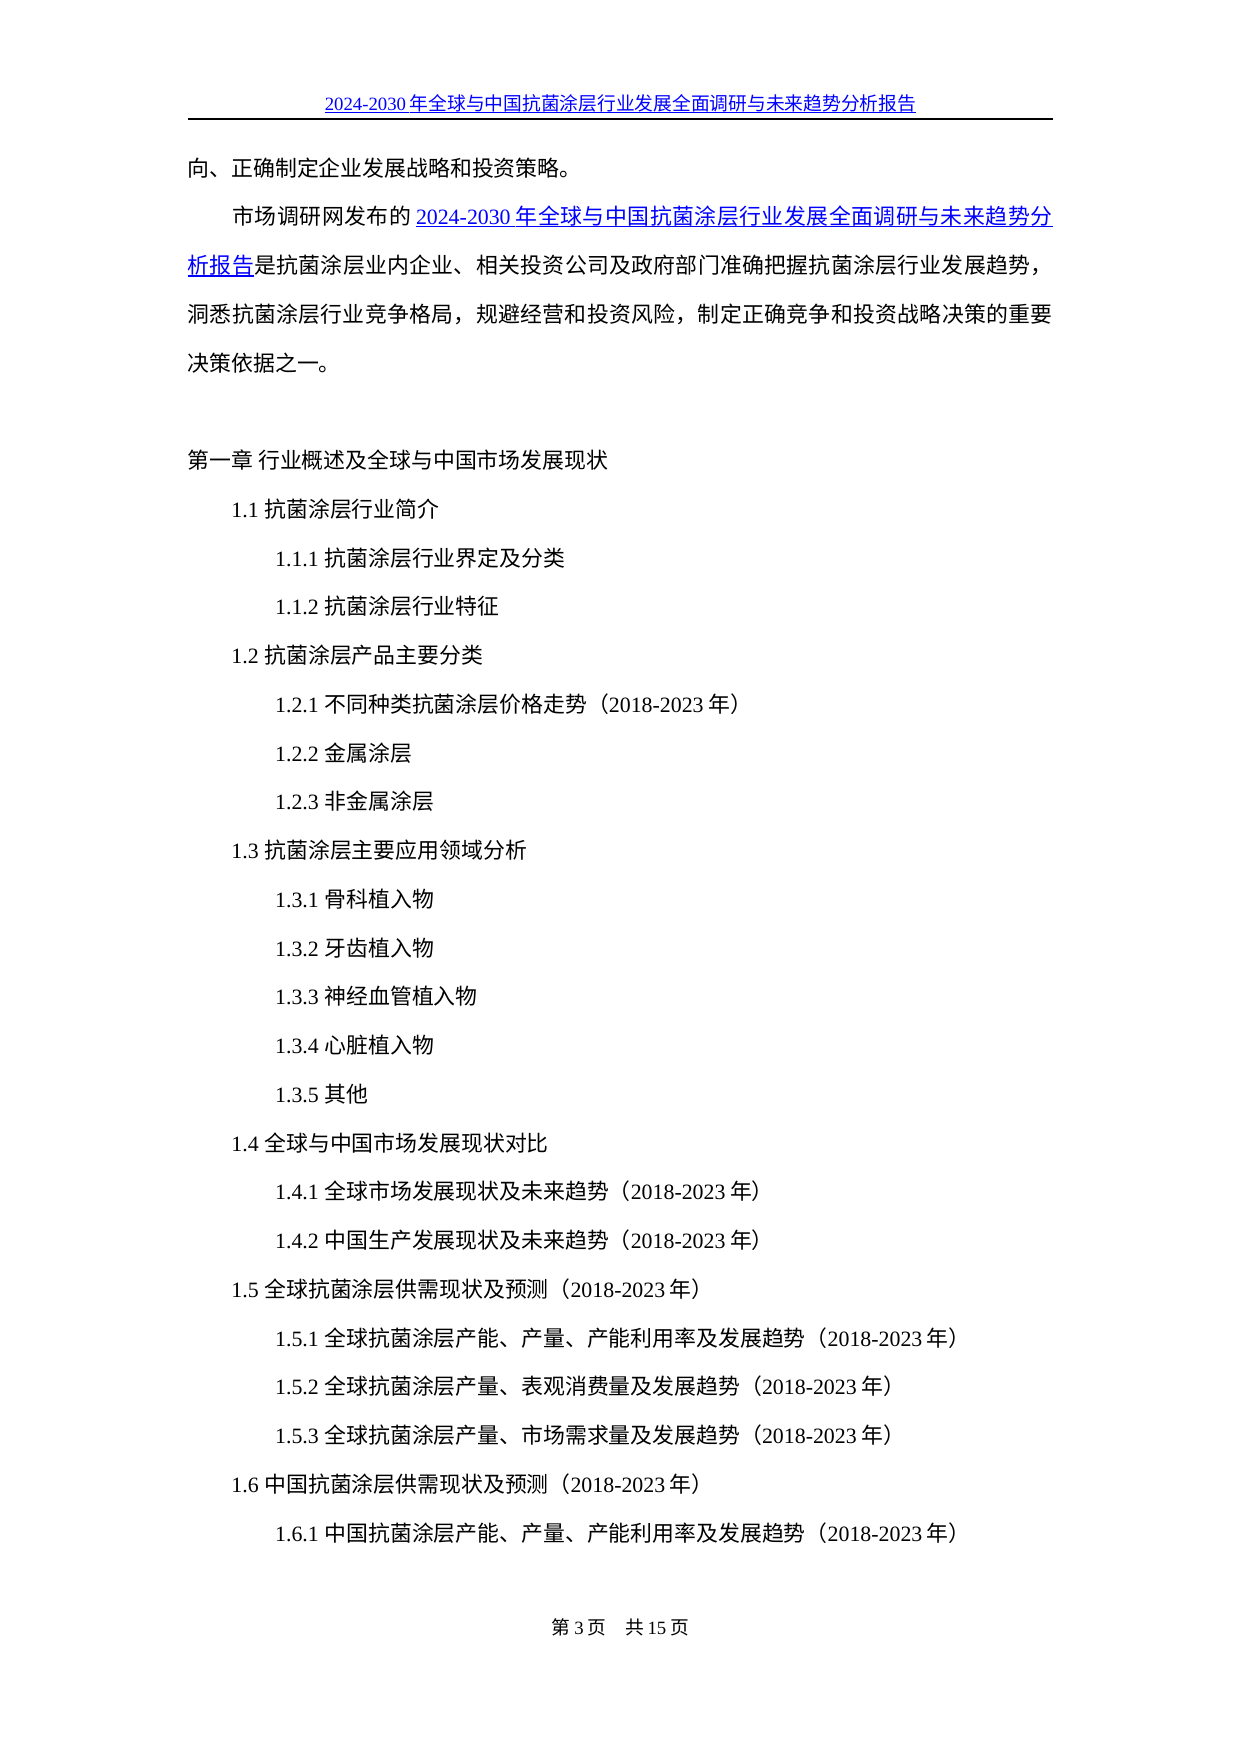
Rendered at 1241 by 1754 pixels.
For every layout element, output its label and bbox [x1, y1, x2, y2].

text [187, 150, 1053, 1548]
